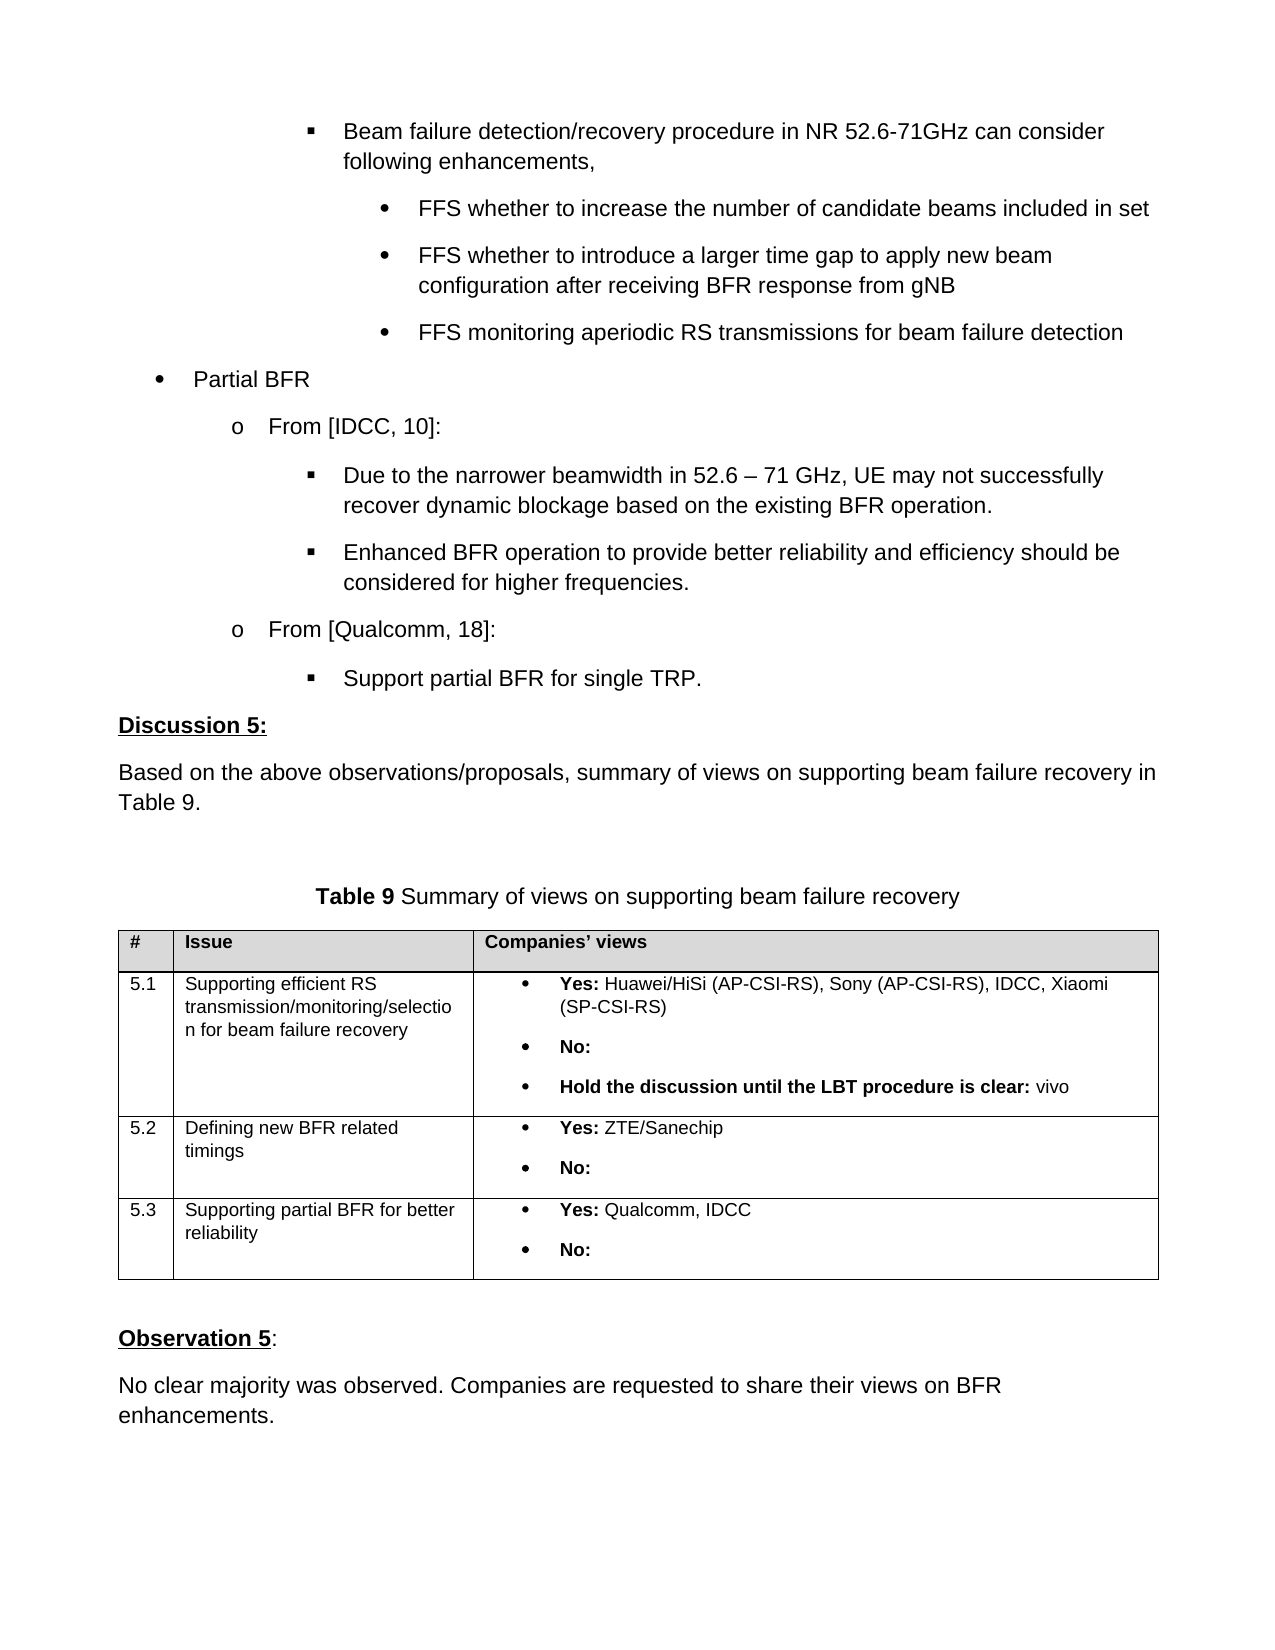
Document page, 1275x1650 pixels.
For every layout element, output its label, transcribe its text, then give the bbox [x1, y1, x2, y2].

table_cell Supporting partial BFR for better reliability [174, 1199, 473, 1279]
text Based on the above observations/proposals, summary of views on supporting beam failure recovery in Table 9. [118, 759, 1157, 816]
text Table 9 Summary of views on supporting beam failure recovery [118, 883, 1157, 909]
list Support partial BFR for single TRP. [306, 665, 1157, 692]
table_cell 5.3 [119, 1199, 173, 1279]
text Observation 5: [118, 1325, 1157, 1351]
table_cell Yes: Qualcomm, IDCC No: [474, 1199, 1158, 1279]
list Enhanced BFR operation to provide better reliability and efficiency should be considered for higher frequencies. [306, 539, 1157, 596]
list FFS whether to introduce a larger time gap to apply new beam configuration after receiving BFR response from gNB [381, 242, 1157, 299]
table_cell 5.1 [119, 973, 173, 1116]
table_cell 5.2 [119, 1117, 173, 1197]
table_header # [119, 931, 173, 971]
list Partial BFR [156, 366, 1157, 392]
list From [Qualcomm, 18]: [231, 616, 1157, 644]
list FFS monitoring aperiodic RS transmissions for beam failure detection [381, 319, 1157, 346]
text Discussion 5: [118, 712, 1157, 739]
table_cell Defining new BFR related timings [174, 1117, 473, 1197]
table_header Companies’ views [474, 931, 1158, 971]
table_header Issue [174, 931, 473, 971]
list Due to the narrower beamwidth in 52.6 – 71 GHz, UE may not successfully recover dynamic blockage based on the existing BFR operation. [306, 462, 1157, 519]
list Beam failure detection/recovery procedure in NR 52.6-71GHz can consider following enhancements, [306, 118, 1157, 175]
list From [IDCC, 10]: [231, 413, 1157, 441]
list FFS whether to increase the number of candidate beams included in set [381, 195, 1157, 222]
table_cell Yes: Huawei/HiSi (AP-CSI-RS), Sony (AP-CSI-RS), IDCC, Xiaomi (SP-CSI-RS) No: Hold the discussion until the LBT procedure is clear: vivo [474, 973, 1158, 1116]
table_cell Supporting efficient RS transmission/monitoring/selection for beam failure recovery [174, 973, 473, 1116]
text No clear majority was observed. Companies are requested to share their views on BFR enhancements. [118, 1372, 1157, 1428]
table_cell Yes: ZTE/Sanechip No: [474, 1117, 1158, 1197]
